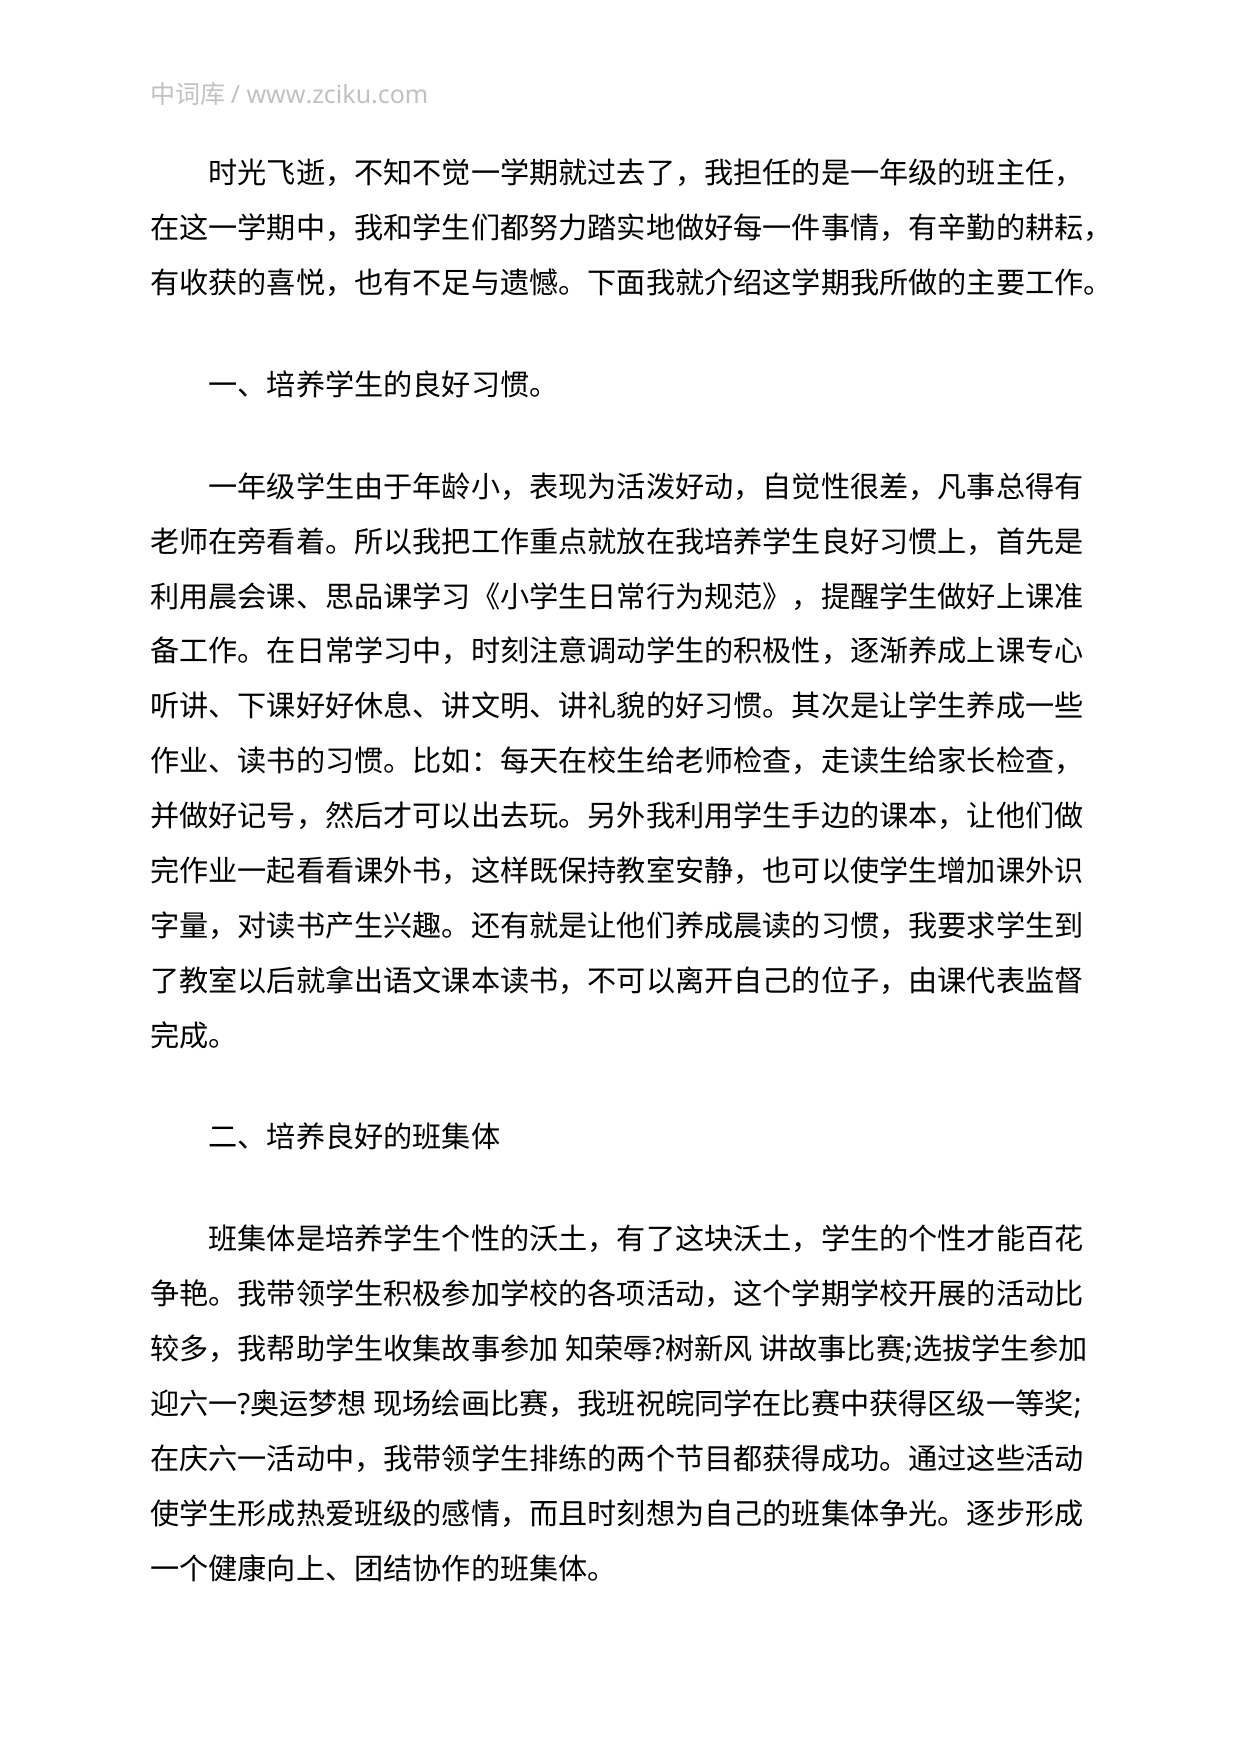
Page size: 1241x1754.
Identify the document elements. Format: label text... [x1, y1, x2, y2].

text 二、培养良好的班集体 [150, 1114, 1090, 1156]
text 班集体是培养学生个性的沃土，有了这块沃土，学生的个性才能百花争艳。我带领学生积极参加学校的各项活动，这个学期学校开展的活动比较多，我帮助学生收集故事参加 知荣辱?树新风 讲故事比赛;选拔学生参加 迎六一?奥运梦想 现场绘画比赛，我班祝皖同学在比赛中获得区级一等奖;在庆六一活动中，我带领学生排练的两个节目都获得成功。通过这些活动使学生形成热爱班级的感情，而且时刻想为自己的班集体争光。逐步形成一个健康向上、团结协作的班集体。 [150, 1216, 1090, 1588]
text 时光飞逝，不知不觉一学期就过去了，我担任的是一年级的班主任，在这一学期中，我和学生们都努力踏实地做好每一件事情，有辛勤的耕耘，有收获的喜悦，也有不足与遗憾。下面我就介绍这学期我所做的主要工作。 [150, 150, 1090, 302]
text 一、培养学生的良好习惯。 [150, 362, 1090, 404]
text 一年级学生由于年龄小，表现为活泼好动，自觉性很差，凡事总得有老师在旁看着。所以我把工作重点就放在我培养学生良好习惯上，首先是利用晨会课、思品课学习《小学生日常行为规范》，提醒学生做好上课准备工作。在日常学习中，时刻注意调动学生的积极性，逐渐养成上课专心听讲、下课好好休息、讲文明、讲礼貌的好习惯。其次是让学生养成一些作业、读书的习惯。比如：每天在校生给老师检查，走读生给家长检查，并做好记号，然后才可以出去玩。另外我利用学生手边的课本，让他们做完作业一起看看课外书，这样既保持教室安静，也可以使学生增加课外识字量，对读书产生兴趣。还有就是让他们养成晨读的习惯，我要求学生到了教室以后就拿出语文课本读书，不可以离开自己的位子，由课代表监督完成。 [150, 463, 1090, 1054]
